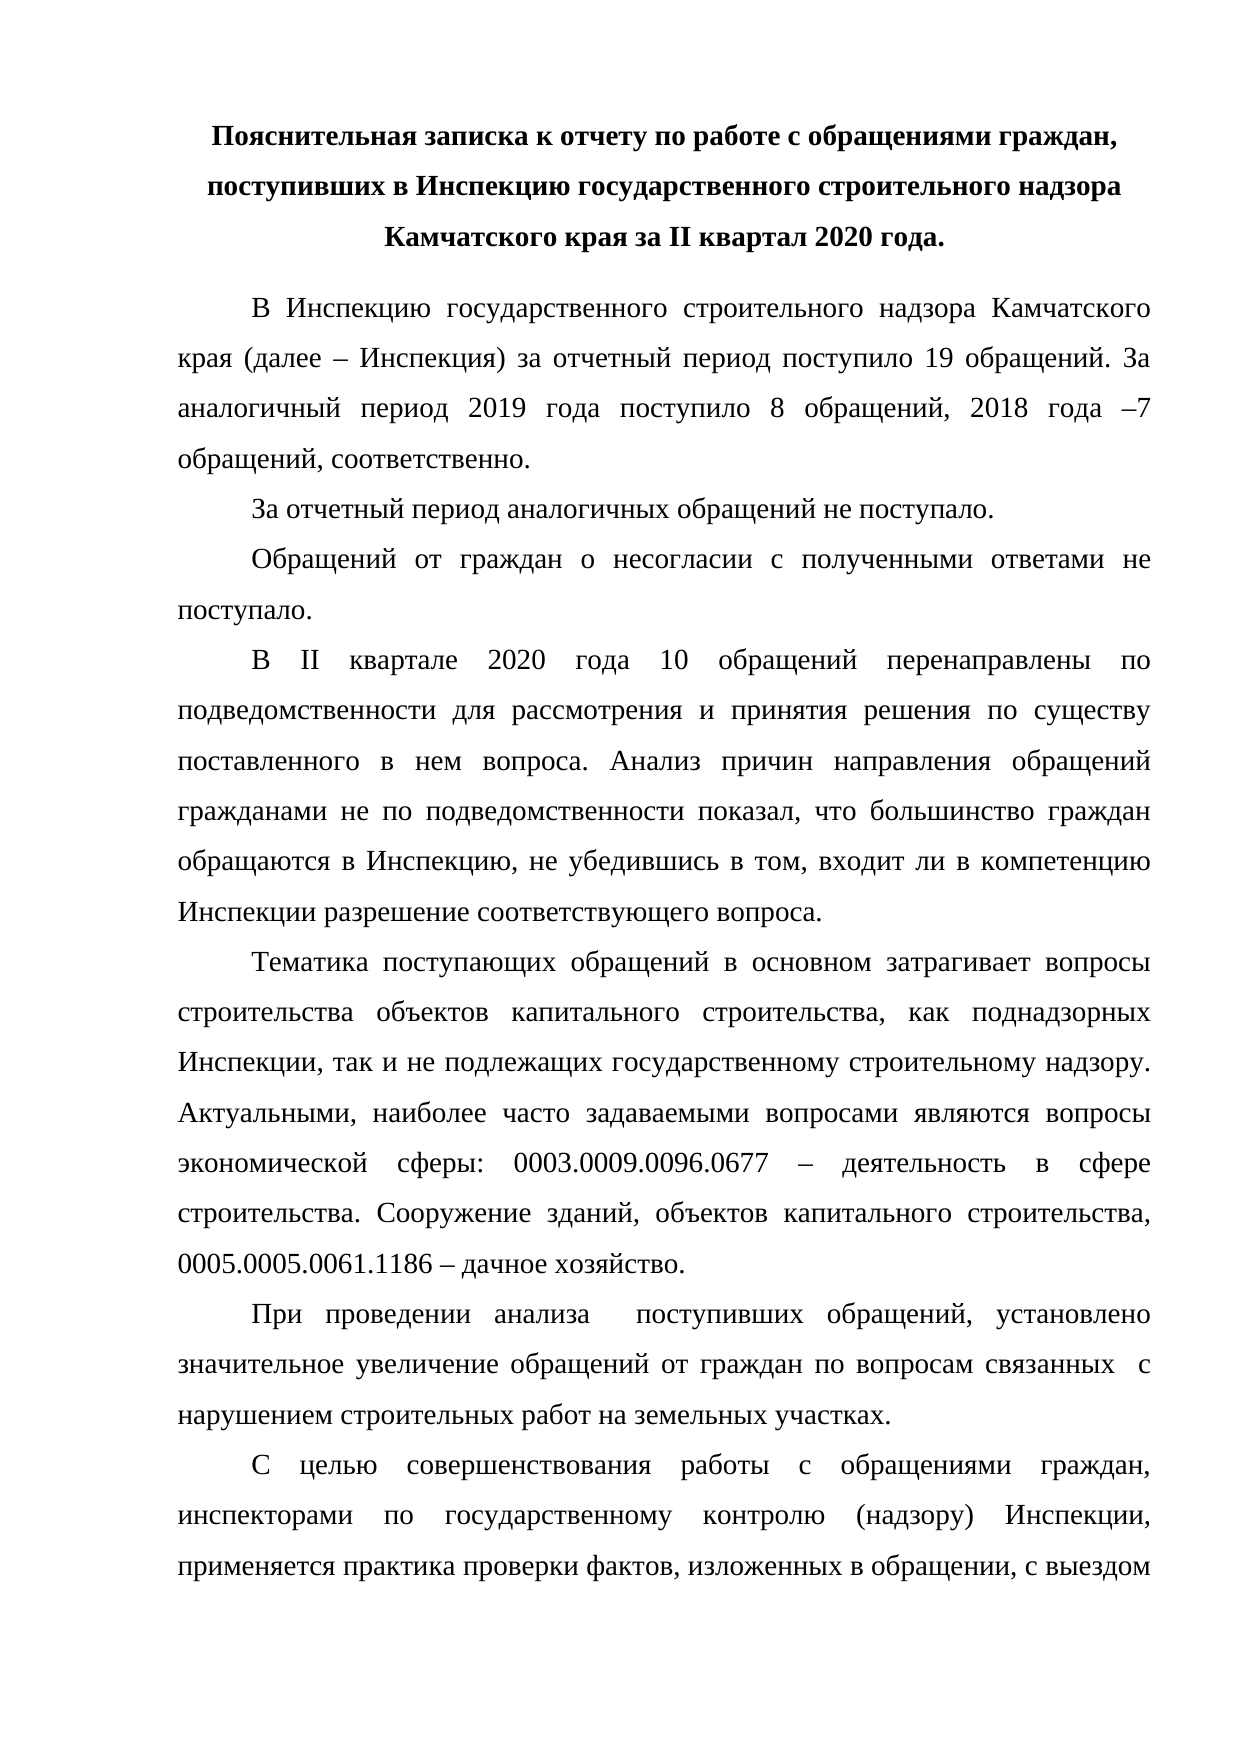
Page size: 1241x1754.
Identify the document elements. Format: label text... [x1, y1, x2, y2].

text Тематика поступающих обращений в основном затрагивает вопросы строительства объектов капитального строительства, как поднадзорных Инспекции, так и не подлежащих государственному строительному надзору. Актуальными, наиболее часто задаваемыми вопросами являются вопросы экономической сферы: 0003.0009.0096.0677 – деятельность в сфере строительства. Сооружение зданий, объектов капитального строительства, 0005.0005.0061.1186 – дачное хозяйство. [177, 944, 1152, 1279]
text В Инспекцию государственного строительного надзора Камчатского края (далее – Инспекция) за отчетный период поступило 19 обращений. За аналогичный период 2019 года поступило 8 обращений, 2018 года –7 обращений, соответственно. [177, 290, 1152, 474]
text За отчетный период аналогичных обращений не поступало. [177, 491, 1152, 525]
text Обращений от граждан о несогласии с полученными ответами не поступало. [177, 541, 1152, 625]
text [177, 1447, 1152, 1581]
text В II квартале 2020 года 10 обращений перенаправлены по подведомственности для рассмотрения и принятия решения по существу поставленного в нем вопроса. Анализ причин направления обращений гражданами не по подведомственности показал, что большинство граждан обращаются в Инспекцию, не убедившись в том, входит ли в компетенцию Инспекции разрешение соответствующего вопроса. [177, 642, 1152, 927]
text При проведении анализа поступивших обращений, установлено значительное увеличение обращений от граждан по вопросам связанных с нарушением строительных работ на земельных участках. [177, 1296, 1152, 1430]
text Пояснительная записка к отчету по работе с обращениями граждан, поступивших в Инспекцию государственного строительного надзора Камчатского края за II квартал 2020 года. [177, 118, 1152, 252]
